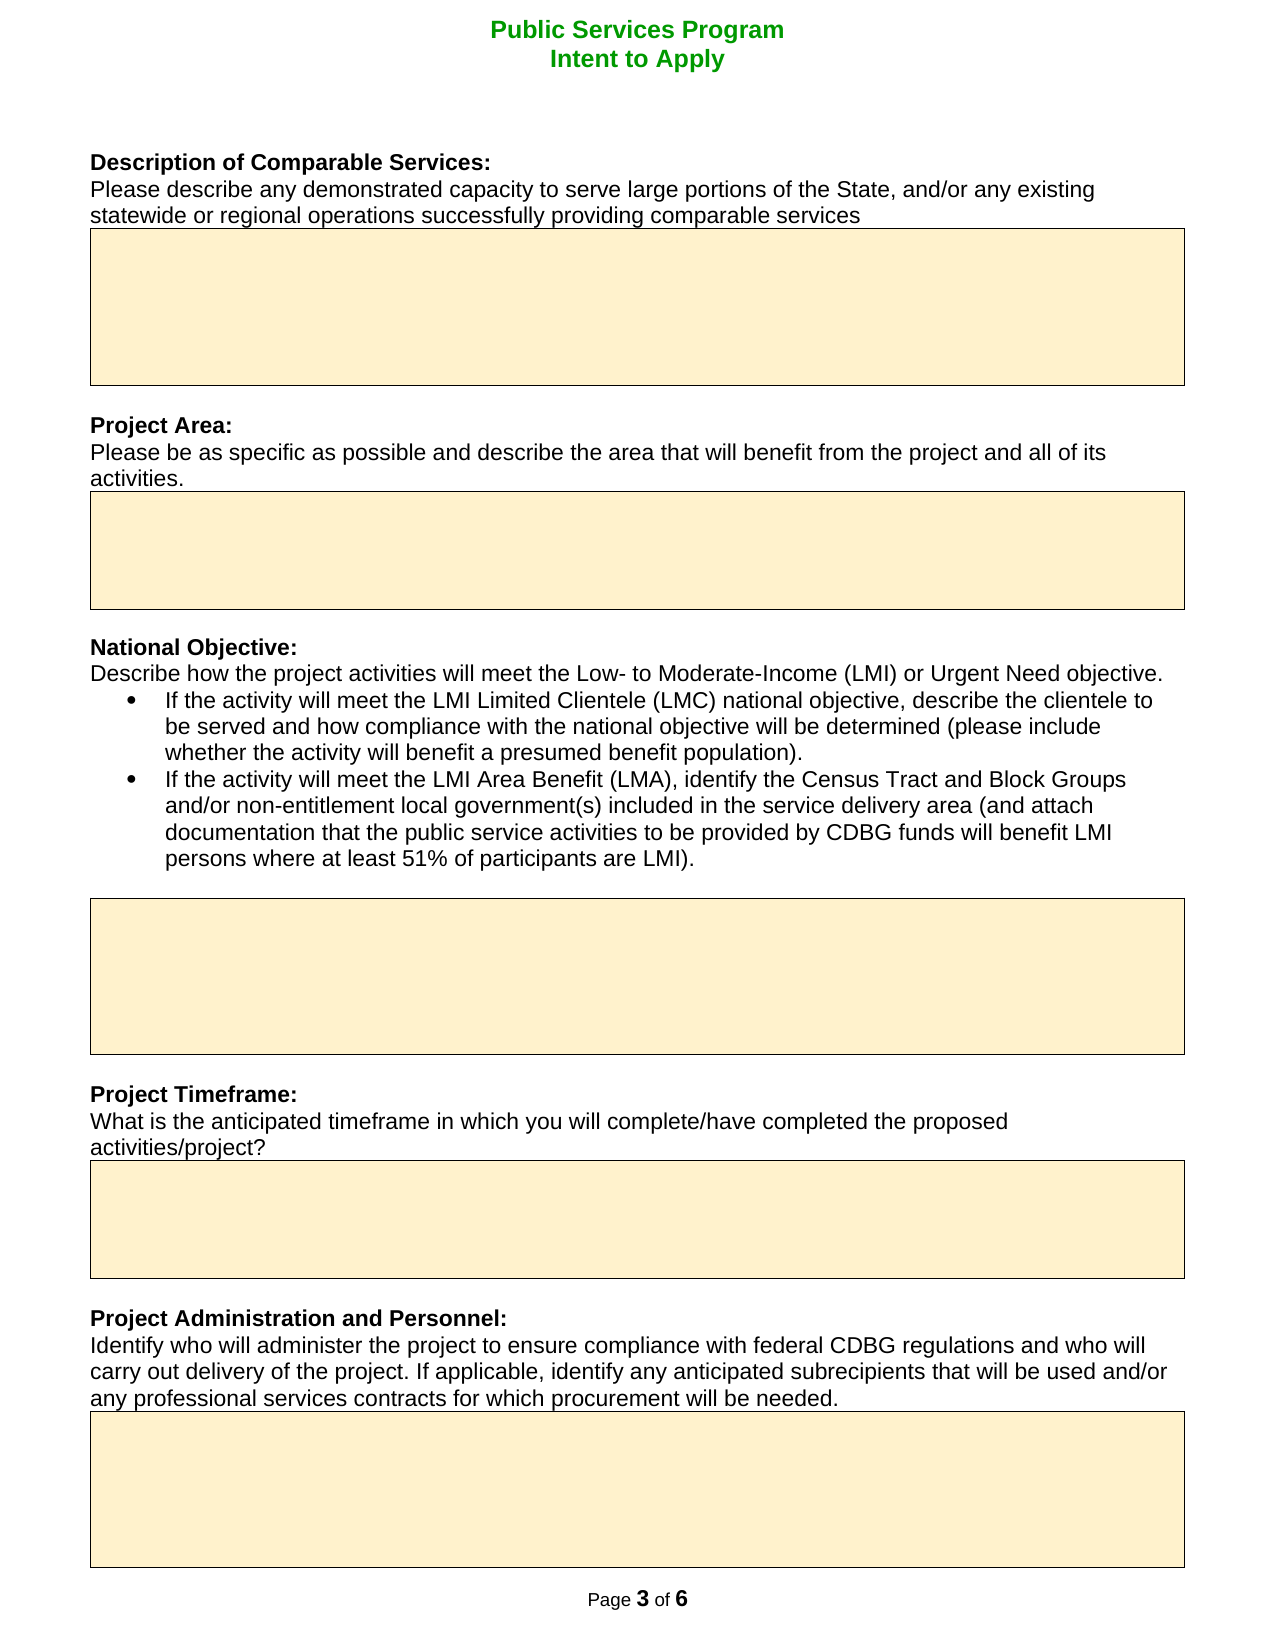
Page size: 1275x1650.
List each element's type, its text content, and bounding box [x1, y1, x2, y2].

list If the activity will meet the LMI Area Benefit (LMA), identify the Census Tract and Block Groups and/or non-entitlement local government(s) included in the service delivery area (and attach documentation that the public service activities to be provided by CDBG funds will benefit LMI persons where at least 51% of participants are LMI). [127, 766, 1185, 871]
text Description of Comparable Services: [90, 149, 1185, 176]
table_header [91, 492, 1184, 609]
text Project Administration and Personnel: [90, 1305, 1185, 1332]
table_header [91, 899, 1184, 1054]
text Describe how the project activities will meet the Low- to Moderate-Income (LMI) or Urgent Need objective. [90, 660, 1185, 687]
table_header [91, 1161, 1184, 1278]
list If the activity will meet the LMI Limited Clientele (LMC) national objective, describe the clientele to be served and how compliance with the national objective will be determined (please include whether the activity will benefit a presumed benefit population). [127, 687, 1185, 766]
text Please be as specific as possible and describe the area that will benefit from the project and all of its activities. [90, 438, 1185, 491]
text Identify who will administer the project to ensure compliance with federal CDBG regulations and who will carry out delivery of the project. If applicable, identify any anticipated subrecipients that will be used and/or any professional services contracts for which procurement will be needed. [90, 1332, 1185, 1411]
text What is the anticipated timeframe in which you will complete/have completed the proposed activities/project? [90, 1108, 1185, 1160]
text Please describe any demonstrated capacity to serve large portions of the State, and/or any existing statewide or regional operations successfully providing comparable services [90, 176, 1185, 228]
table_header [91, 229, 1184, 385]
text Project Timeframe: [90, 1081, 1185, 1108]
table_header [91, 1412, 1184, 1567]
text National Objective: [90, 634, 1185, 660]
text Project Area: [90, 412, 1185, 438]
